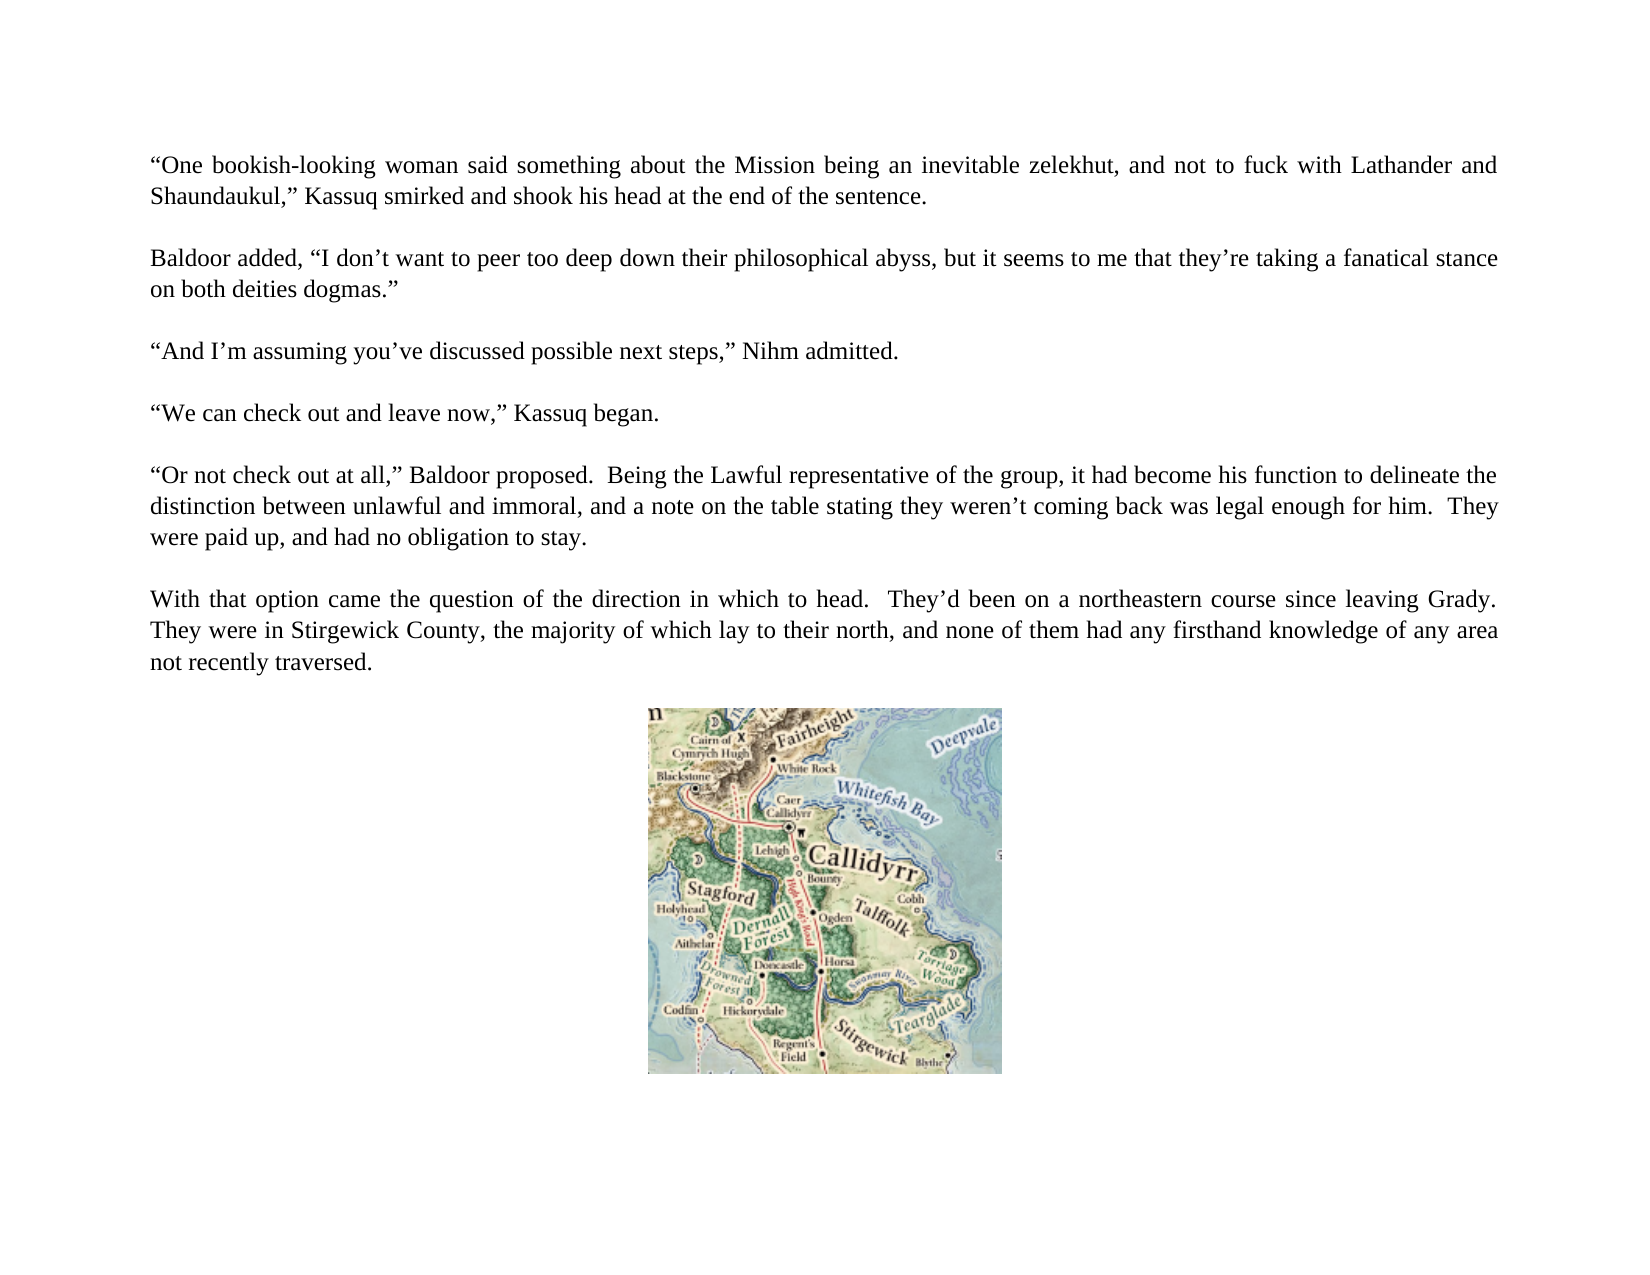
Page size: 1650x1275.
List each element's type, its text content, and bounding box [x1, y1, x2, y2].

text With that option came the question of the direction in which to head. They’d been on a northeastern course since leaving Grady. They were in Stirgewick County, the majority of which lay to their north, and none of them had any firsthand knowledge of any area not recently traversed. [150, 584, 1500, 675]
picture [648, 708, 1002, 1074]
text “And I’m assuming you’ve discussed possible next steps,” Nihm admitted. [150, 336, 1500, 365]
text “Or not check out at all,” Baldoor proposed. Being the Lawful representative of the group, it had become his function to delineate the distinction between unlawful and immoral, and a note on the table stating they weren’t coming back was legal enough for him. They were paid up, and had no obligation to stay. [150, 460, 1500, 551]
text “We can check out and leave now,” Kassuq began. [150, 398, 1500, 427]
text Baldoor added, “I don’t want to peer too deep down their philosophical abyss, but it seems to me that they’re taking a fanatical stance on both deities dogmas.” [150, 243, 1500, 303]
text “One bookish-looking woman said something about the Mission being an inevitable zelekhut, and not to fuck with Lathander and Shaundaukul,” Kassuq smirked and shook his head at the end of the sentence. [150, 150, 1500, 210]
